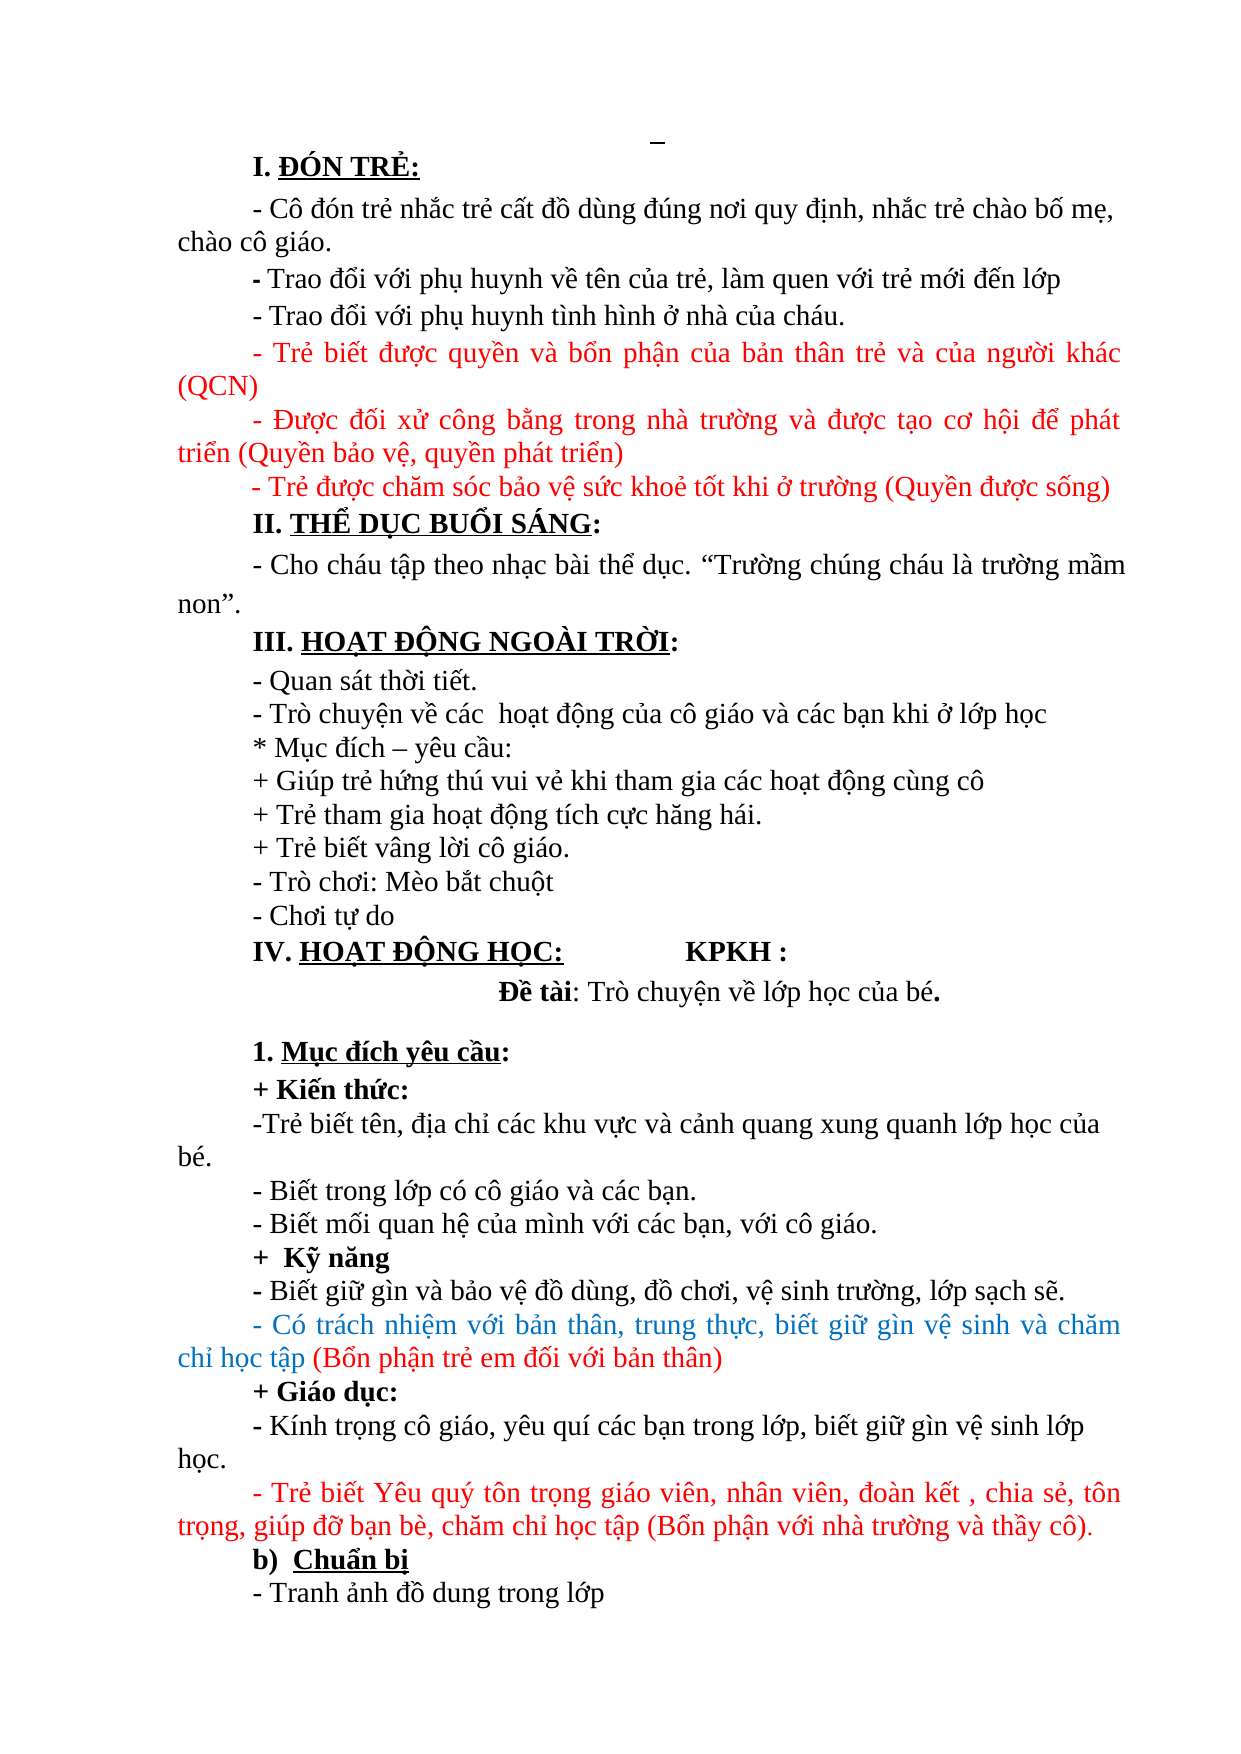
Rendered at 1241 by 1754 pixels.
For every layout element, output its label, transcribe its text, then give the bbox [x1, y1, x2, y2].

text - Biết giữ gìn và bảo vệ đồ dùng, đồ chơi, vệ sinh trường, lớp sạch sẽ. [252, 1273, 1122, 1307]
text + Giáo dục: [252, 1374, 1122, 1408]
text - Trẻ được chăm sóc bảo vệ sức khoẻ tốt khi ở trường (Quyền được sống) [177, 469, 1122, 503]
text - Cho cháu tập theo nhạc bài thể dục. “Trường chúng cháu là trường mầm non”. [177, 547, 1127, 619]
text + Trẻ tham gia hoạt động tích cực hăng hái. [252, 797, 1122, 831]
text - Trò chuyện về các hoạt động của cô giáo và các bạn khi ở lớp học [252, 696, 1122, 730]
text I. ĐÓN TRẺ: [177, 149, 1122, 183]
text + Kiến thức: [177, 1072, 1122, 1106]
text Đề tài: Trò chuyện về lớp học của bé. [177, 974, 1122, 1008]
text - Trao đổi với phụ huynh về tên của trẻ, làm quen với trẻ mới đến lớp [177, 261, 1122, 295]
text + Trẻ biết vâng lời cô giáo. [252, 831, 1122, 864]
text - Có trách nhiệm với bản thân, trung thực, biết giữ gìn vệ sinh và chăm chỉ học tập (Bổn phận trẻ em đối với bản thân) [177, 1307, 1122, 1374]
text 1. Mục đích yêu cầu: [174, 1034, 1122, 1067]
text * Mục đích – yêu cầu: [252, 730, 1122, 763]
text - Biết mối quan hệ của mình với các bạn, với cô giáo. [252, 1206, 1122, 1240]
text - Trò chơi: Mèo bắt chuột [252, 864, 1122, 898]
text - Trao đổi với phụ huynh tình hình ở nhà của cháu. [177, 298, 1122, 332]
text b) Chuẩn bị [177, 1542, 1122, 1575]
text + Kỹ năng [252, 1240, 1122, 1273]
text - Quan sát thời tiết. [252, 663, 1122, 696]
text - Trẻ biết được quyền và bổn phận của bản thân trẻ và của người khác (QCN) [177, 335, 1122, 402]
text -Trẻ biết tên, địa chỉ các khu vực và cảnh quang xung quanh lớp học của bé. [177, 1106, 1122, 1173]
text - Chơi tự do [252, 898, 1122, 931]
text III. HOẠT ĐỘNG NGOÀI TRỜI: [177, 624, 1122, 658]
text - Tranh ảnh đồ dung trong lớp [177, 1575, 1122, 1609]
text II. THỂ DỤC BUỔI SÁNG: [177, 506, 1127, 539]
text + Giúp trẻ hứng thú vui vẻ khi tham gia các hoạt động cùng cô [252, 763, 1122, 797]
text IV. HOẠT ĐỘNG HỌC: KPKH : [252, 934, 1122, 968]
text - Biết trong lớp có cô giáo và các bạn. [177, 1173, 1122, 1206]
text - Kính trọng cô giáo, yêu quí các bạn trong lớp, biết giữ gìn vệ sinh lớp học. [177, 1408, 1122, 1475]
text - Trẻ biết Yêu quý tôn trọng giáo viên, nhân viên, đoàn kết , chia sẻ, tôn trọng, giúp đỡ bạn bè, chăm chỉ học tập (Bổn phận với nhà trường và thầy cô). [177, 1475, 1122, 1542]
text - Được đối xử công bằng trong nhà trường và được tạo cơ hội để phát triển (Quyền bảo vệ, quyền phát triển) [177, 402, 1122, 469]
text - Cô đón trẻ nhắc trẻ cất đồ dùng đúng nơi quy định, nhắc trẻ chào bố mẹ, chào cô giáo. [177, 191, 1122, 258]
